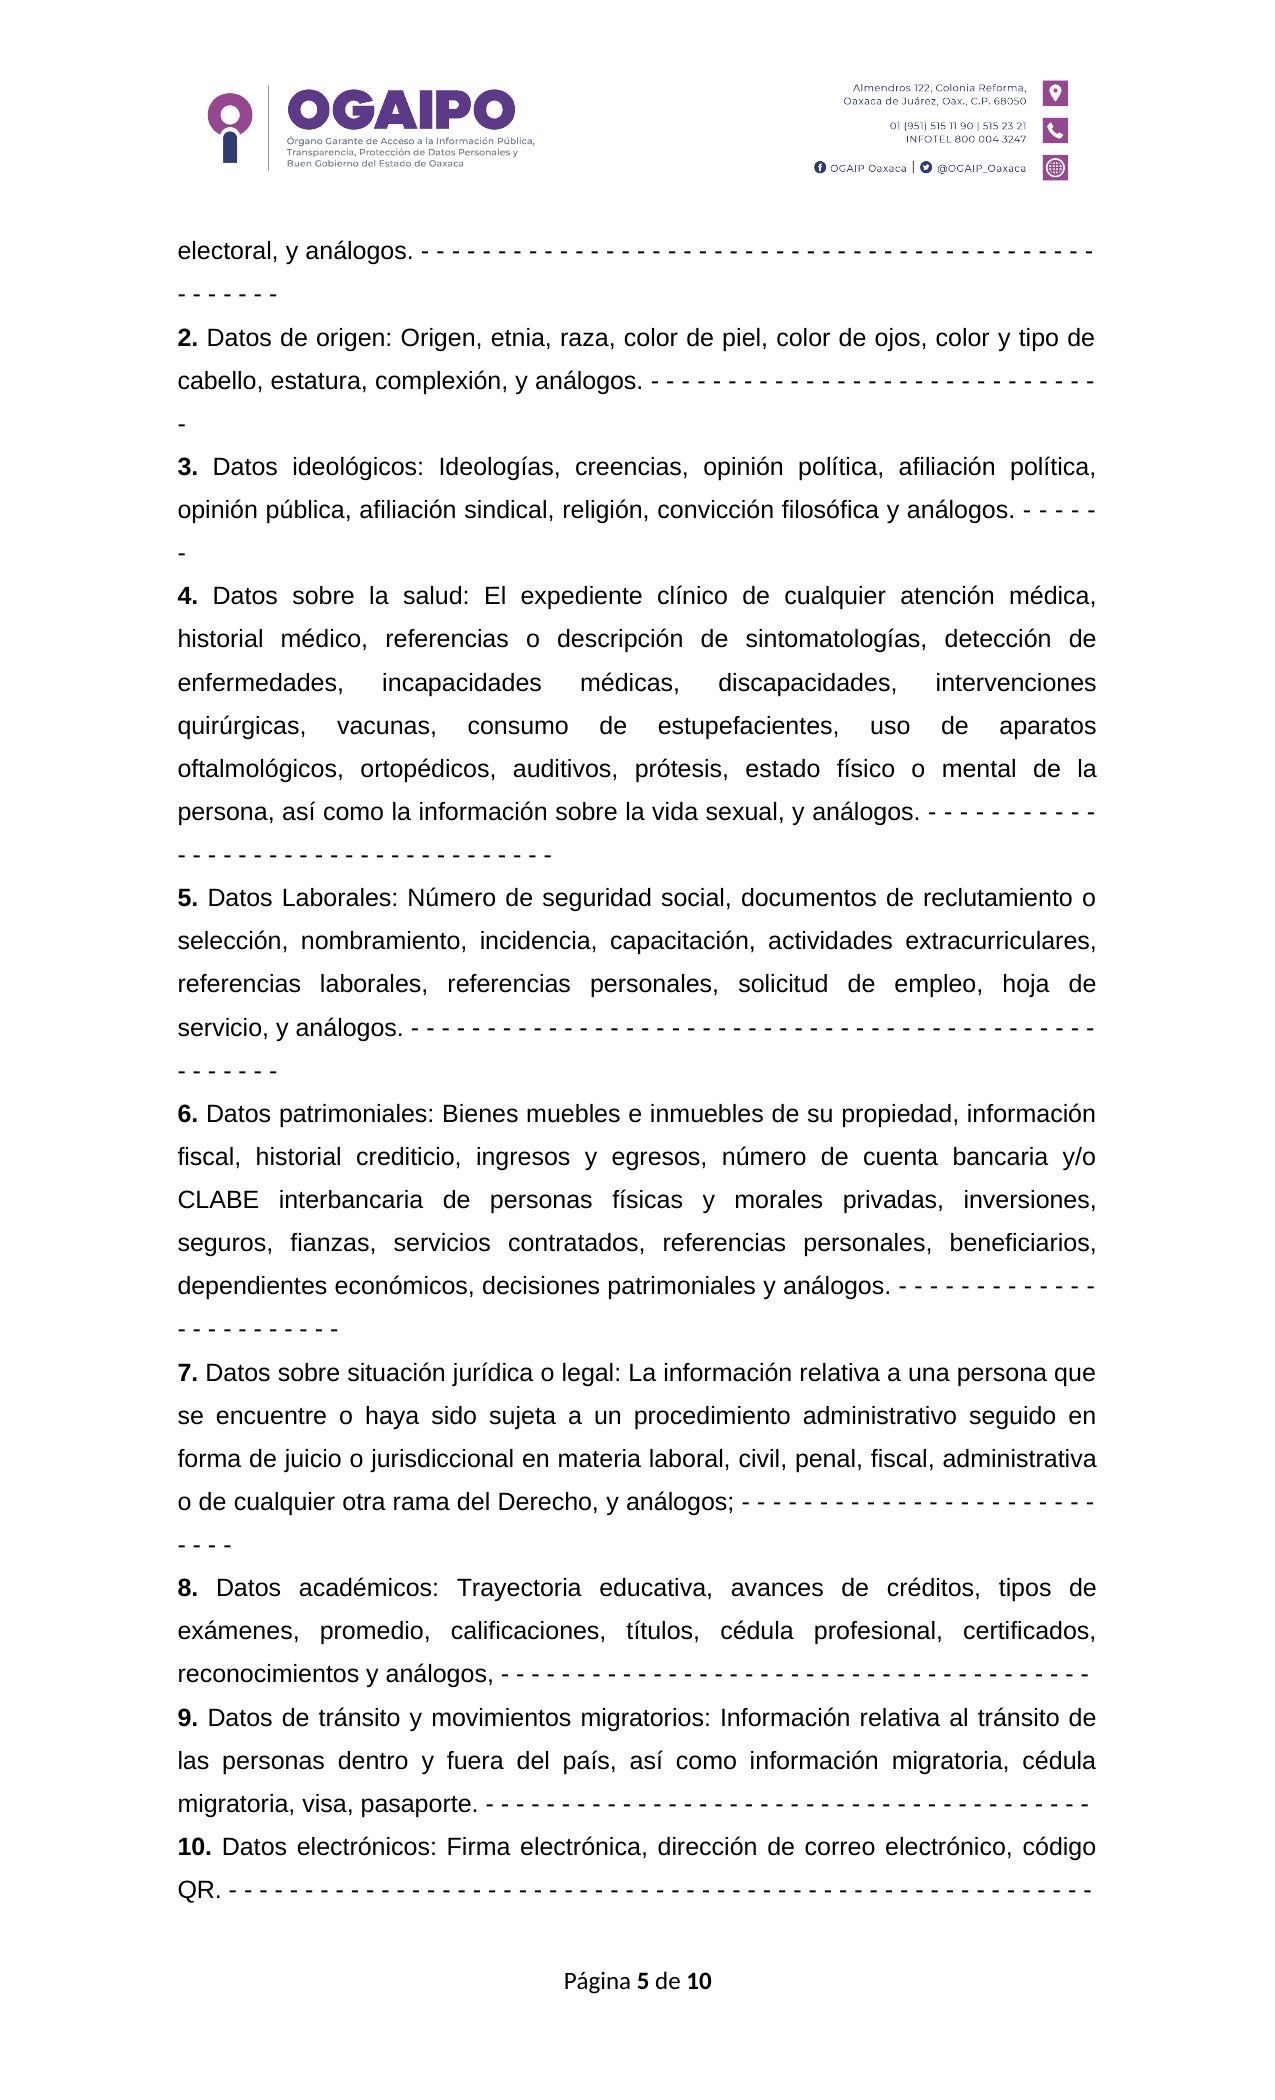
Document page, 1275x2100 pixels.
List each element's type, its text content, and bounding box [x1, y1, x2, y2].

text 4. Datos sobre la salud: El expediente clínico de cualquier atención médica, historial médico, referencias o descripción de sintomatologías, detección de enfermedades, incapacidades médicas, discapacidades, intervenciones quirúrgicas, vacunas, consumo de estupefacientes, uso de aparatos oftalmológicos, ortopédicos, auditivos, prótesis, estado físico o mental de la persona, así como la información sobre la vida sexual, y análogos. - - - - - - - - - - - - - - - - - - - - - - - - - - - - - - - - - - - - [177, 581, 1098, 869]
text 10. Datos electrónicos: Firma electrónica, dirección de correo electrónico, código QR. - - - - - - - - - - - - - - - - - - - - - - - - - - - - - - - - - - - - - - - - - - - - - - - - - - - - - - - - - [177, 1832, 1098, 1904]
text 8. Datos académicos: Trayectoria educativa, avances de créditos, tipos de exámenes, promedio, calificaciones, títulos, cédula profesional, certificados, reconocimientos y análogos, - - - - - - - - - - - - - - - - - - - - - - - - - - - - - - - - - - - - - - - [177, 1573, 1098, 1688]
picture [131, 44, 1144, 213]
text 7. Datos sobre situación jurídica o legal: La información relativa a una persona que se encuentre o haya sido sujeta a un procedimiento administrativo seguido en forma de juicio o jurisdiccional en materia laboral, civil, penal, fiscal, administrativa o de cualquier otra rama del Derecho, y análogos; - - - - - - - - - - - - - - - - - - - - - - - - - - - [177, 1357, 1098, 1559]
text 6. Datos patrimoniales: Bienes muebles e inmuebles de su propiedad, información fiscal, historial crediticio, ingresos y egresos, número de cuenta bancaria y/o CLABE interbancaria de personas físicas y morales privadas, inversiones, seguros, fianzas, servicios contratados, referencias personales, beneficiarios, dependientes económicos, decisiones patrimoniales y análogos. - - - - - - - - - - - - - - - - - - - - - - - - [177, 1099, 1098, 1343]
text 2. Datos de origen: Origen, etnia, raza, color de piel, color de ojos, color y tipo de cabello, estatura, complexión, y análogos. - - - - - - - - - - - - - - - - - - - - - - - - - - - - - - [177, 322, 1098, 437]
text 3. Datos ideológicos: Ideologías, creencias, opinión política, afiliación política, opinión pública, afiliación sindical, religión, convicción filosófica y análogos. - - - - - - [177, 452, 1098, 567]
text 9. Datos de tránsito y movimientos migratorios: Información relativa al tránsito de las personas dentro y fuera del país, así como información migratoria, cédula migratoria, visa, pasaporte. - - - - - - - - - - - - - - - - - - - - - - - - - - - - - - - - - - - - - - - - [177, 1702, 1098, 1817]
text 5. Datos Laborales: Número de seguridad social, documentos de reclutamiento o selección, nombramiento, incidencia, capacitación, actividades extracurriculares, referencias laborales, referencias personales, solicitud de empleo, hoja de servicio, y análogos. - - - - - - - - - - - - - - - - - - - - - - - - - - - - - - - - - - - - - - - - - - - - - - - - - - - - [177, 883, 1098, 1084]
